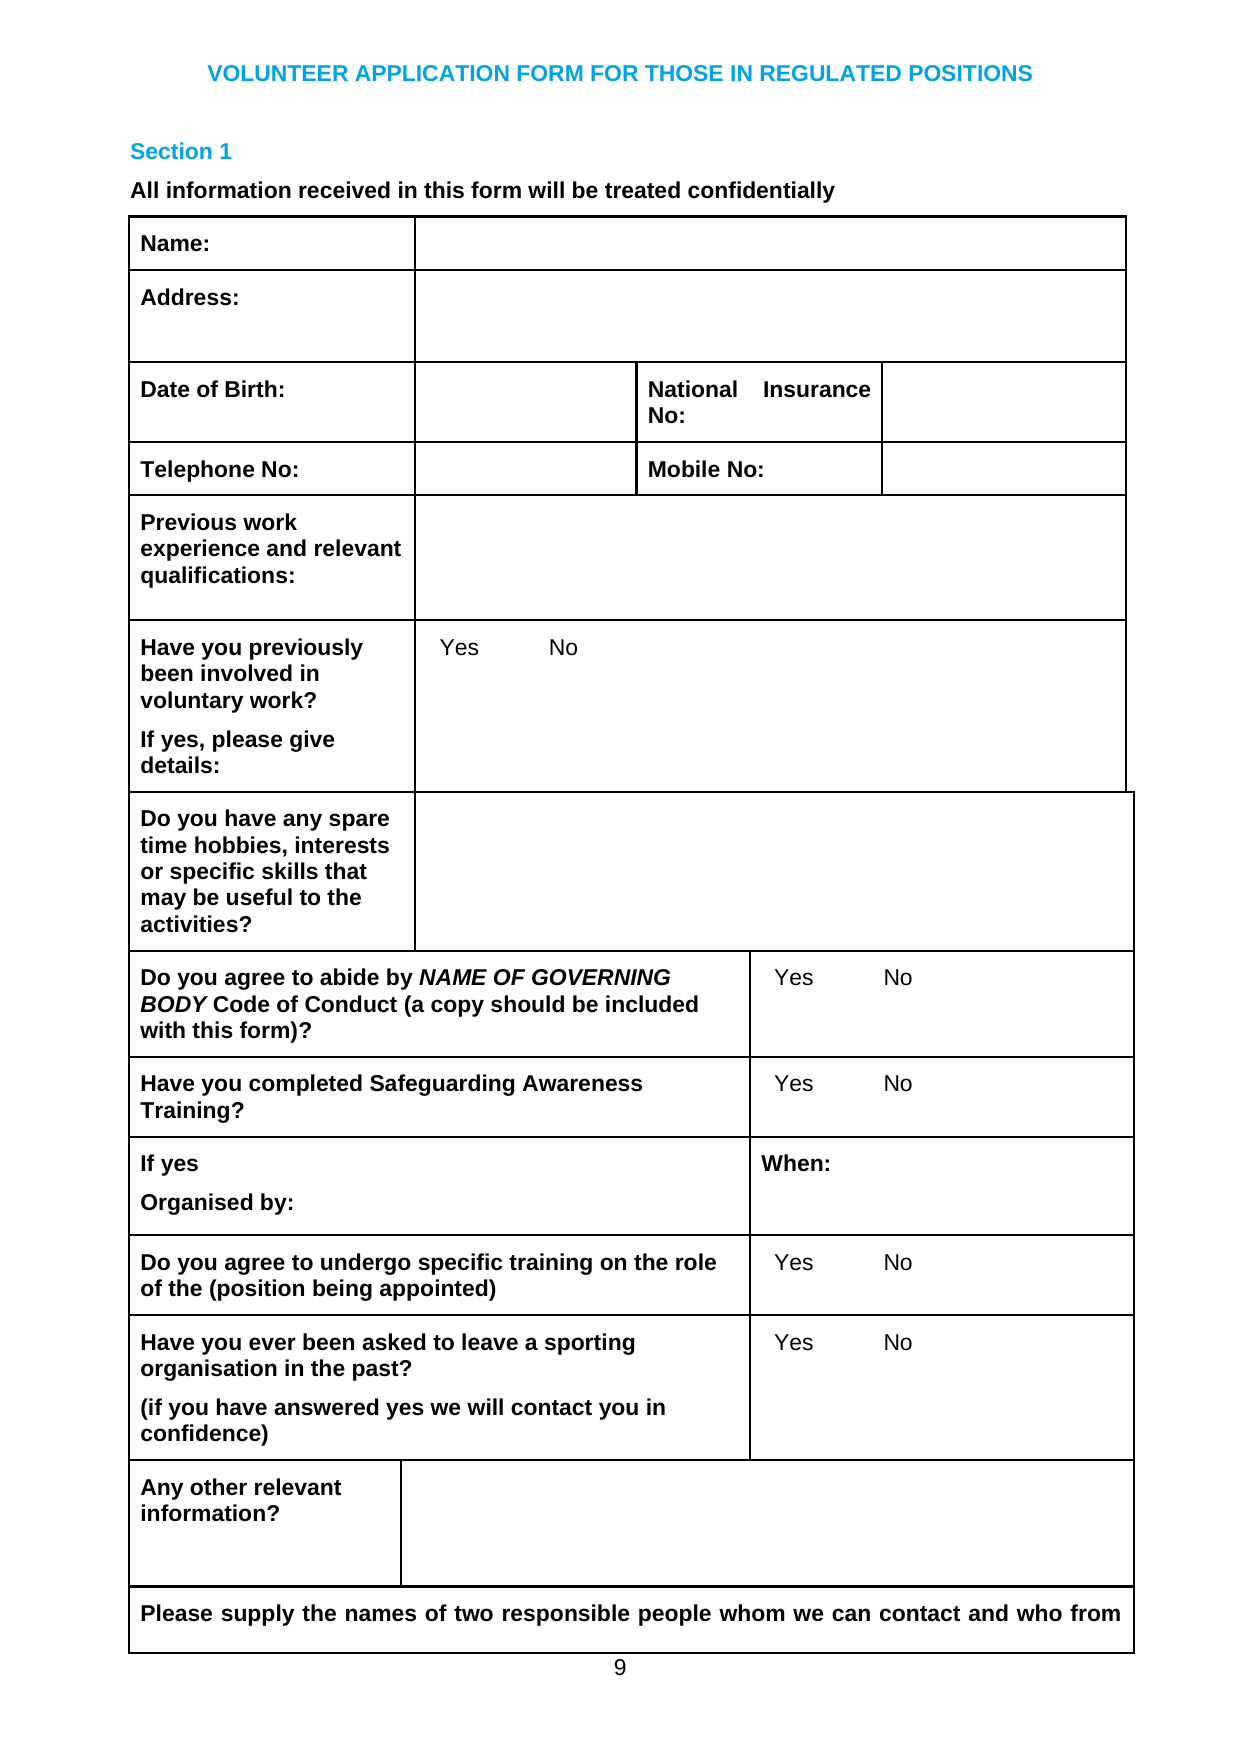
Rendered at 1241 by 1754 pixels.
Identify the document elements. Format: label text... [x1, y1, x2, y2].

table_cell Yes No [751, 952, 1133, 1056]
table_cell [416, 793, 1133, 949]
table_cell Address: [130, 271, 414, 361]
table_cell Any other relevant information? [130, 1461, 400, 1585]
table_cell [1127, 269, 1134, 361]
table_header [1127, 215, 1134, 269]
table_cell [1127, 494, 1134, 619]
table_cell [416, 271, 1125, 361]
table_cell [1127, 619, 1134, 791]
text All information received in this form will be treated confidentially [130, 177, 1110, 203]
table_cell Telephone No: [130, 443, 414, 494]
text VOLUNTEER APPLICATION FOR THOSE IN REGULATED POSITIONS [130, 60, 1110, 86]
table_cell National Insurance No: [638, 363, 881, 441]
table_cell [130, 1588, 1133, 1652]
table_cell Date of Birth: [130, 363, 414, 441]
table_cell [402, 1461, 1133, 1585]
table_cell [883, 443, 1125, 494]
table_cell Do you agree to abide by NAME OF GOVERNING BODY Code of Conduct (a copy should be included with this form)? [130, 952, 749, 1056]
table_cell Do you have any spare time hobbies, interests or specific skills that may be useful to the activities? [130, 793, 414, 949]
table_cell Yes No [416, 621, 1125, 791]
table_cell Have you previously been involved in voluntary work? If yes, please give details: [130, 621, 414, 791]
table_cell Do you agree to undergo specific training on the role of the (position being appointed) [130, 1236, 749, 1314]
table_cell [1127, 361, 1134, 441]
table_header [416, 218, 1125, 269]
table_cell Have you completed Safeguarding Awareness Training? [130, 1058, 749, 1136]
table_cell When: [751, 1138, 1133, 1234]
table_cell Previous work experience and relevant qualifications: [130, 496, 414, 619]
table_cell If yes Organised by: [130, 1138, 749, 1234]
table_cell Yes No [751, 1316, 1133, 1459]
table_cell Yes No [751, 1058, 1133, 1136]
table_cell [416, 363, 635, 441]
table_cell Yes No [751, 1236, 1133, 1314]
table_cell Have you ever been asked to leave a sporting organisation in the past? (if you have answered yes we will contact you in confidence) [130, 1316, 749, 1459]
table_header Name: [130, 218, 414, 269]
table_cell [416, 496, 1125, 619]
table_cell [883, 363, 1125, 441]
text Section 1 [130, 138, 1110, 164]
table_cell [1127, 441, 1134, 494]
table_cell Mobile No: [638, 443, 881, 494]
table_cell [416, 443, 635, 494]
